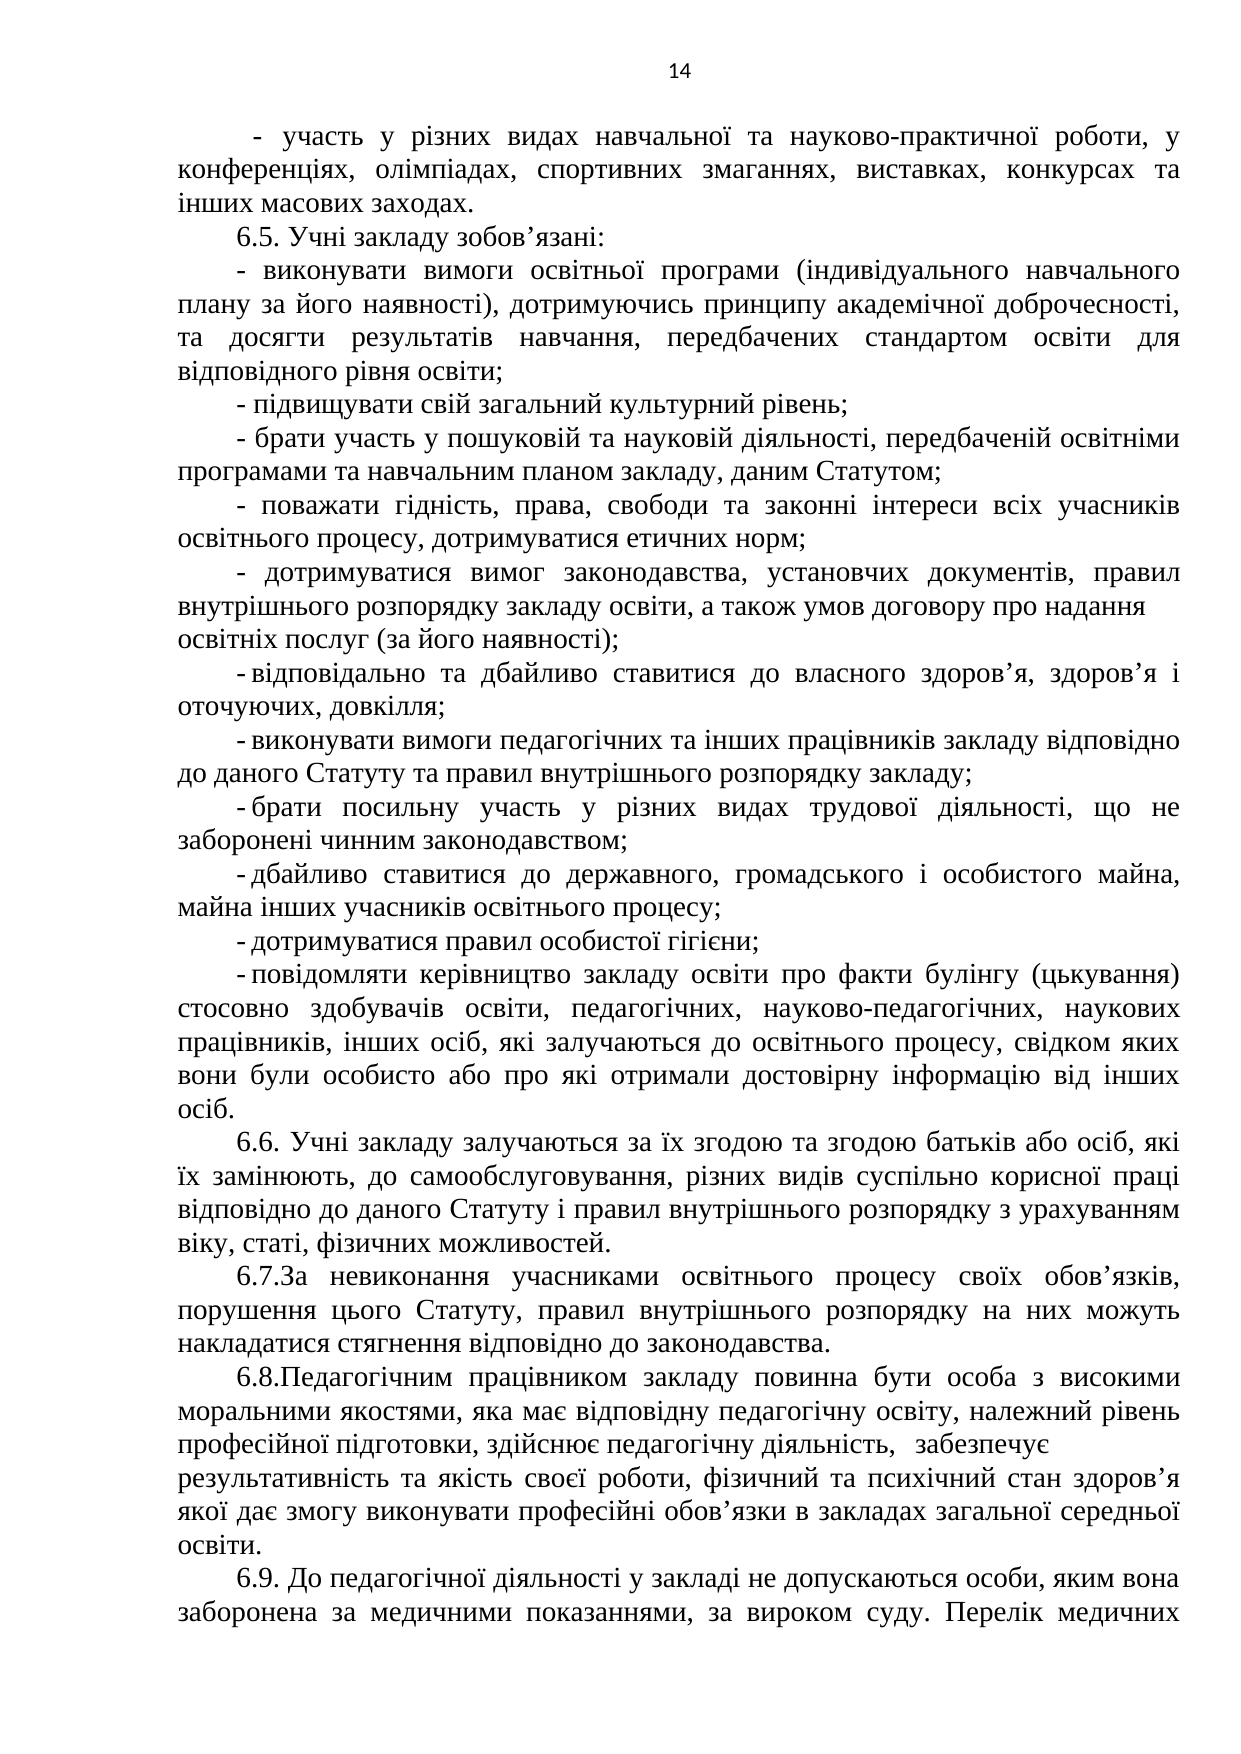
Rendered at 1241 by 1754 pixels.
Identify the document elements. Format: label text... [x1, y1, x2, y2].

text 6.5. Учні закладу зобов’язані: [177, 219, 1181, 252]
list виконувати вимоги педагогічних та інших працівників закладу відповідно до даного Статуту та правил внутрішнього розпорядку закладу; [177, 722, 1181, 789]
list відповідально та дбайливо ставитися до власного здоров’я, здоров’я і оточуючих, довкілля; [177, 655, 1181, 722]
list дбайливо ставитися до державного, громадського і особистого майна, майна інших учасників освітнього процесу; [177, 856, 1181, 923]
text 6.6. Учні закладу залучаються за їх згодою та згодою батьків або осіб, які їх замінюють, до самообслуговування, різних видів суспільно корисної праці відповідно до даного Статуту і правил внутрішнього розпорядку з урахуванням віку, статі, фізичних можливостей. [177, 1124, 1181, 1258]
list брати посильну участь у різних видах трудової діяльності, що не заборонені чинним законодавством; [177, 789, 1181, 856]
text - підвищувати свій загальний культурний рівень; [177, 386, 1181, 420]
text 6.7.За невиконання учасниками освітнього процесу своїх обов’язків, порушення цього Статуту, правил внутрішнього розпорядку на них можуть накладатися стягнення відповідно до законодавства. [177, 1258, 1181, 1359]
text 6.8.Педагогічним працівником закладу повинна бути особа з високими моральними якостями, яка має відповідну педагогічну освіту, належний рівень професійної підготовки, здійснює педагогічну діяльність, забезпечує результативність та якість своєї роботи, фізичний та психічний стан здоров’я якої дає змогу виконувати професійні обов’язки в закладах загальної середньої освіти. [177, 1359, 1181, 1560]
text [177, 1560, 1181, 1627]
list участь у різних видах навчальної та науково-практичної роботи, у конференціях, олімпіадах, спортивних змаганнях, виставках, конкурсах та інших масових заходах. [177, 118, 1181, 219]
text - виконувати вимоги освітньої програми (індивідуального навчального плану за його наявності), дотримуючись принципу академічної доброчесності, та досягти результатів навчання, передбачених стандартом освіти для відповідного рівня освіти; [177, 252, 1181, 386]
text - дотримуватися вимог законодавства, установчих документів, правил внутрішнього розпорядку закладу освіти, а також умов договору про надання [177, 554, 1181, 621]
list повідомляти керівництво закладу освіти про факти булінгу (цькування) стосовно здобувачів освіти, педагогічних, науково-педагогічних, наукових працівників, інших осіб, які залучаються до освітнього процесу, свідком яких вони були особисто або про які отримали достовірну інформацію від інших осіб. [177, 957, 1181, 1124]
text - брати участь у пошуковій та науковій діяльності, передбаченій освітніми програмами та навчальним планом закладу, даним Статутом; [177, 420, 1181, 487]
text освітніх послуг (за його наявності); [177, 621, 1181, 655]
text - поважати гідність, права, свободи та законні інтереси всіх учасників освітнього процесу, дотримуватися етичних норм; [177, 487, 1181, 554]
list дотримуватися правил особистої гігієни; [177, 923, 1181, 957]
